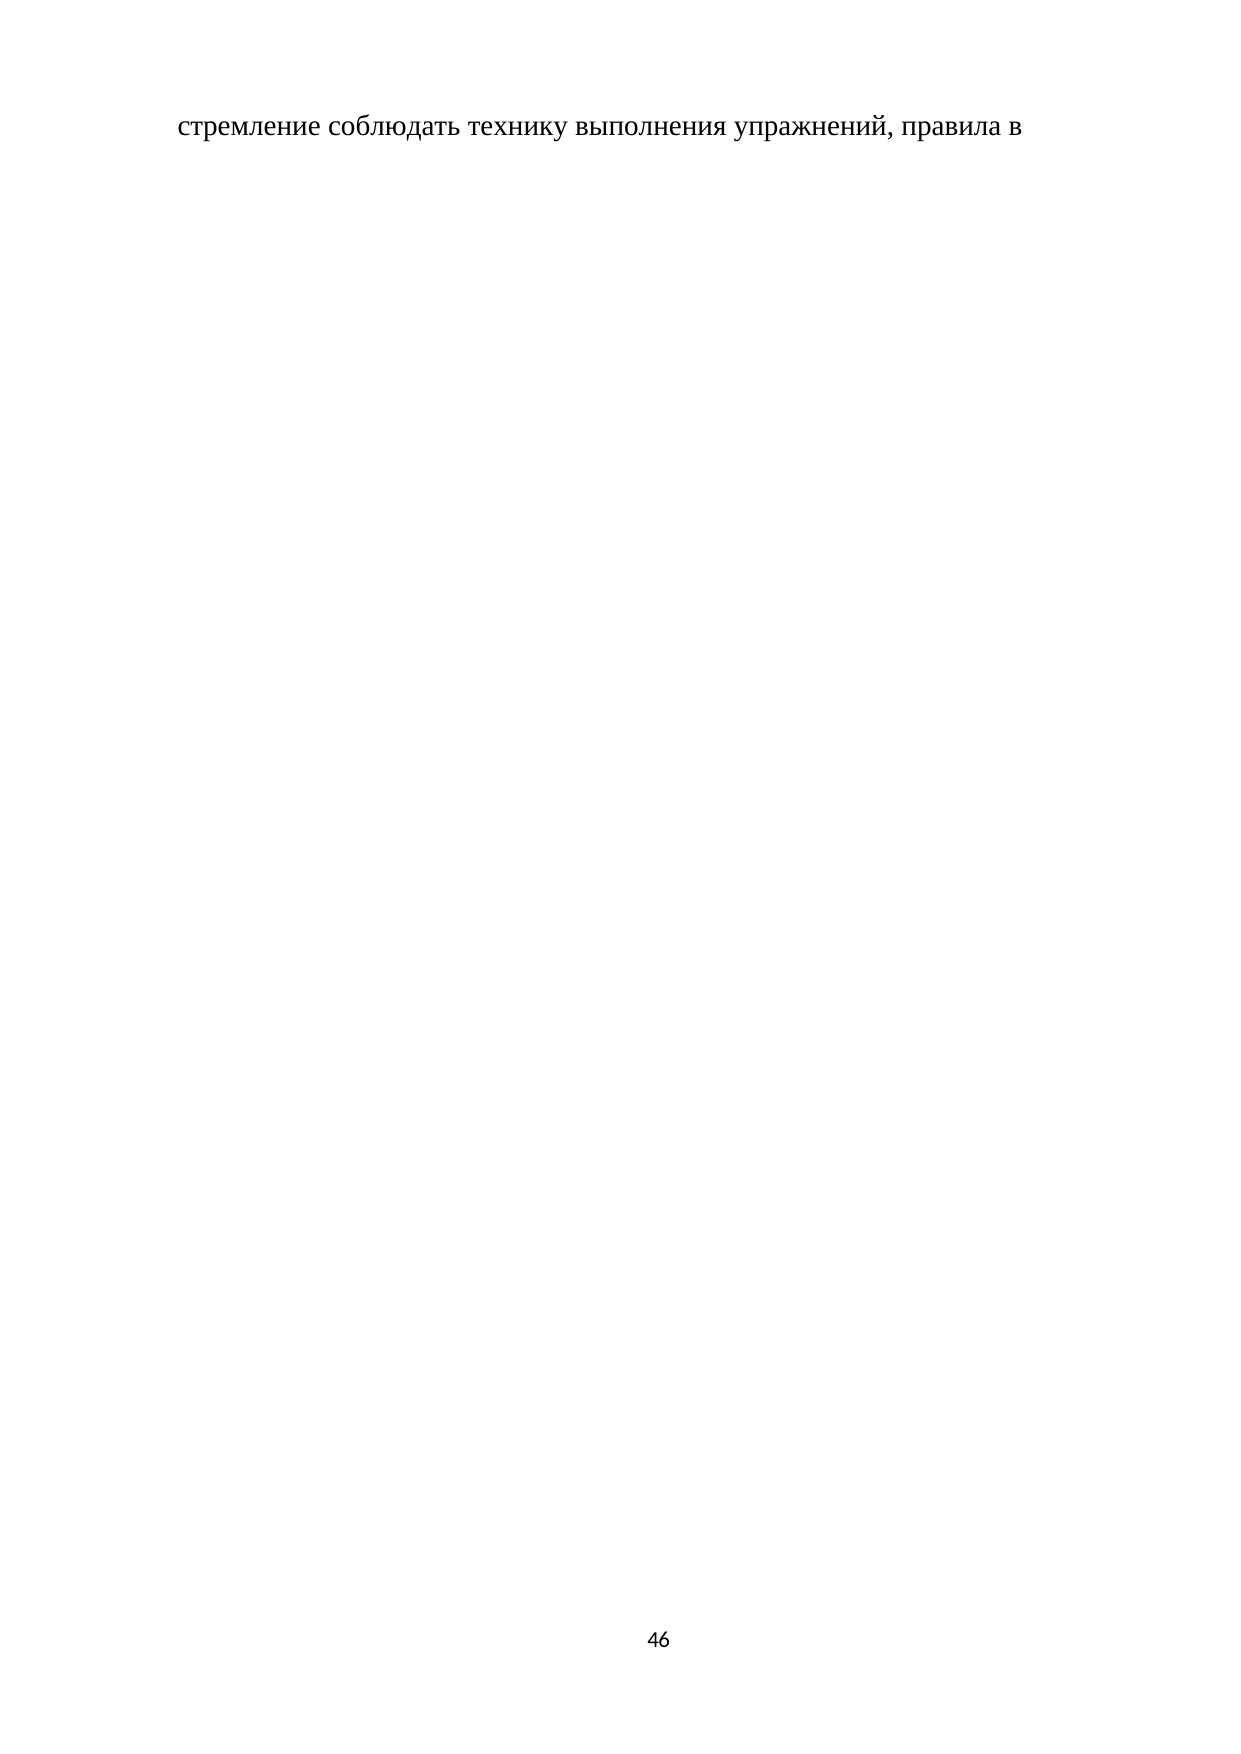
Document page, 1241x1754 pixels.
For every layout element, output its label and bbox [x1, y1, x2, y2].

text [177, 108, 1151, 142]
